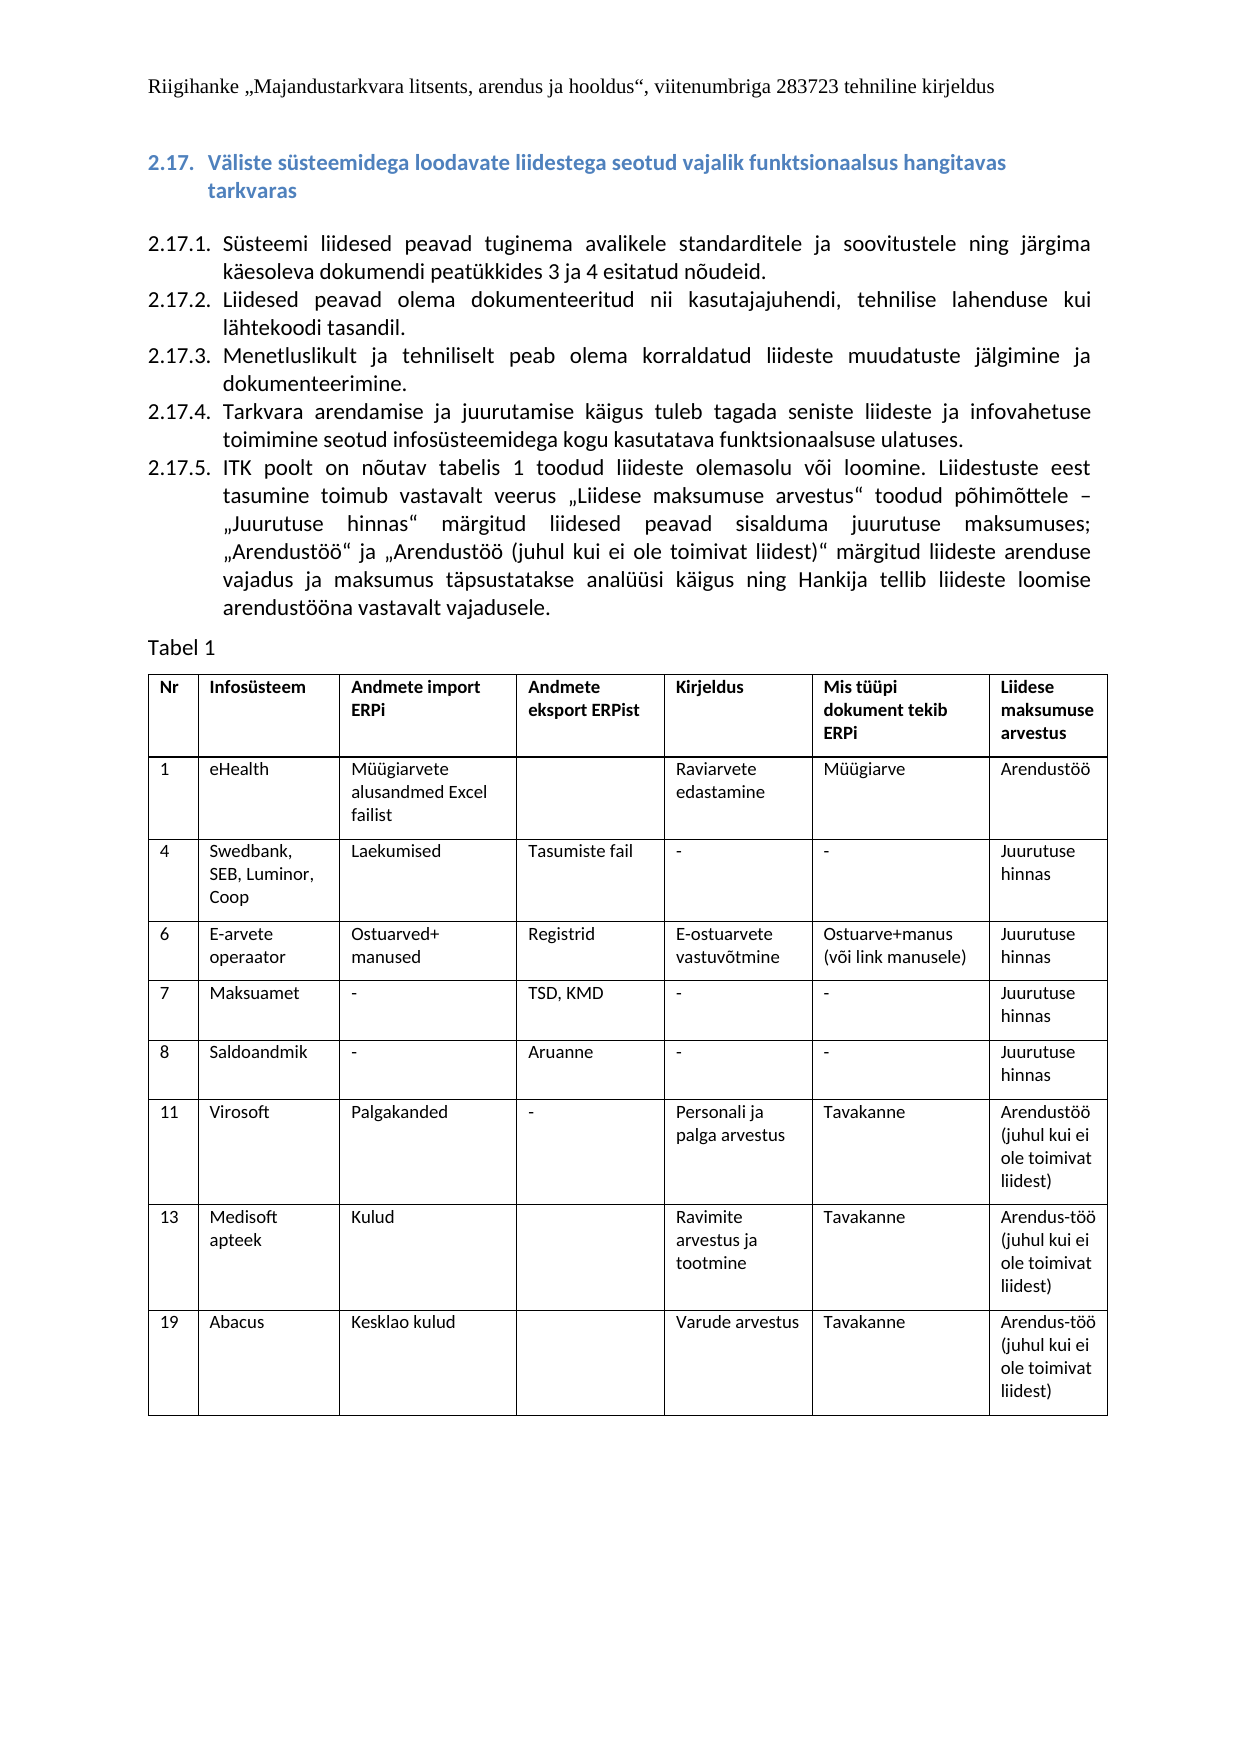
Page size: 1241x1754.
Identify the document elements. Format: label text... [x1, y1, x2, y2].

table_header Infosüsteem [199, 675, 339, 756]
table_cell Arendus-töö (juhul kui ei ole toimivat liidest) [990, 1311, 1107, 1415]
table_cell - [665, 981, 812, 1040]
table_cell Ravimite arvestus ja tootmine [665, 1205, 812, 1309]
table_cell - [665, 840, 812, 921]
table_cell Abacus [199, 1311, 339, 1415]
table_cell - [517, 1100, 664, 1204]
table_cell eHealth [199, 758, 339, 839]
table_cell E-ostuarvete vastuvõtmine [665, 922, 812, 980]
table_cell 11 [149, 1100, 198, 1204]
table_cell Müügiarvete alusandmed Excel failist [340, 758, 516, 839]
table_cell Juurutuse hinnas [990, 840, 1107, 921]
table_cell Tavakanne [813, 1100, 989, 1204]
table_cell Laekumised [340, 840, 516, 921]
table_cell Maksuamet [199, 981, 339, 1040]
table_header Andmete eksport ERPist [517, 675, 664, 756]
table_cell 8 [149, 1041, 198, 1099]
table_cell [517, 1205, 664, 1309]
subtitle ITK poolt on nõutav tabelis 1 toodud liideste olemasolu või loomine. Liidestuste eest tasumine toimub vastavalt veerus „Liidese maksumuse arvestus“ toodud põhimõttele – „Juurutuse hinnas“ märgitud liidesed peavad sisalduma juurutuse maksumuses; „Arendustöö“ ja „Arendustöö (juhul kui ei ole toimivat liidest)“ märgitud liideste arenduse vajadus ja maksumus täpsustatakse analüüsi käigus ning Hankija tellib liideste loomise arendustööna vastavalt vajadusele. [148, 453, 1092, 621]
table_cell Registrid [517, 922, 664, 980]
table_cell Tavakanne [813, 1205, 989, 1309]
table_cell - [813, 981, 989, 1040]
table_cell [517, 758, 664, 839]
table_header Nr [149, 675, 198, 756]
table_cell - [813, 840, 989, 921]
table_header Mis tüüpi dokument tekib ERPi [813, 675, 989, 756]
table_cell Saldoandmik [199, 1041, 339, 1099]
table_cell Arendus-töö (juhul kui ei ole toimivat liidest) [990, 1205, 1107, 1309]
table_cell Tavakanne [813, 1311, 989, 1415]
table_cell - [813, 1041, 989, 1099]
table_cell 19 [149, 1311, 198, 1415]
table_cell Müügiarve [813, 758, 989, 839]
table_cell Arendustöö [990, 758, 1107, 839]
table_cell E-arvete operaator [199, 922, 339, 980]
table_cell Swedbank, SEB, Luminor, Coop [199, 840, 339, 921]
table_cell 1 [149, 758, 198, 839]
table_cell Tasumiste fail [517, 840, 664, 921]
table_header Kirjeldus [665, 675, 812, 756]
text Tabel 1 [148, 633, 1092, 662]
table_cell 4 [149, 840, 198, 921]
table_cell Arendustöö (juhul kui ei ole toimivat liidest) [990, 1100, 1107, 1204]
table_cell Raviarvete edastamine [665, 758, 812, 839]
subtitle Süsteemi liidesed peavad tuginema avalikele standarditele ja soovitustele ning järgima käesoleva dokumendi peatükkides 3 ja 4 esitatud nõudeid. [148, 229, 1092, 285]
table_cell 7 [149, 981, 198, 1040]
table_cell Aruanne [517, 1041, 664, 1099]
subtitle Väliste süsteemidega loodavate liidestega seotud vajalik funktsionaalsus hangitavas tarkvaras [148, 148, 1092, 204]
table_cell Medisoft apteek [199, 1205, 339, 1309]
table_cell Varude arvestus [665, 1311, 812, 1415]
table_header Liidese maksumuse arvestus [990, 675, 1107, 756]
table_cell Juurutuse hinnas [990, 922, 1107, 980]
table_cell Kulud [340, 1205, 516, 1309]
table_cell Juurutuse hinnas [990, 1041, 1107, 1099]
subtitle Liidesed peavad olema dokumenteeritud nii kasutajajuhendi, tehnilise lahenduse kui lähtekoodi tasandil. [148, 285, 1092, 341]
table_cell 13 [149, 1205, 198, 1309]
table_cell Ostuarved+ manused [340, 922, 516, 980]
table_cell Palgakanded [340, 1100, 516, 1204]
table_cell Kesklao kulud [340, 1311, 516, 1415]
table_cell [517, 1311, 664, 1415]
table_cell Ostuarve+manus (või link manusele) [813, 922, 989, 980]
subtitle Tarkvara arendamise ja juurutamise käigus tuleb tagada seniste liideste ja infovahetuse toimimine seotud infosüsteemidega kogu kasutatava funktsionaalsuse ulatuses. [148, 397, 1092, 453]
table_cell Juurutuse hinnas [990, 981, 1107, 1040]
table_header Andmete import ERPi [340, 675, 516, 756]
table_cell TSD, KMD [517, 981, 664, 1040]
table_cell Virosoft [199, 1100, 339, 1204]
table_cell - [665, 1041, 812, 1099]
table_cell Personali ja palga arvestus [665, 1100, 812, 1204]
subtitle Menetluslikult ja tehniliselt peab olema korraldatud liideste muudatuste jälgimine ja dokumenteerimine. [148, 341, 1092, 397]
table_cell - [340, 1041, 516, 1099]
table_cell 6 [149, 922, 198, 980]
table_cell - [340, 981, 516, 1040]
